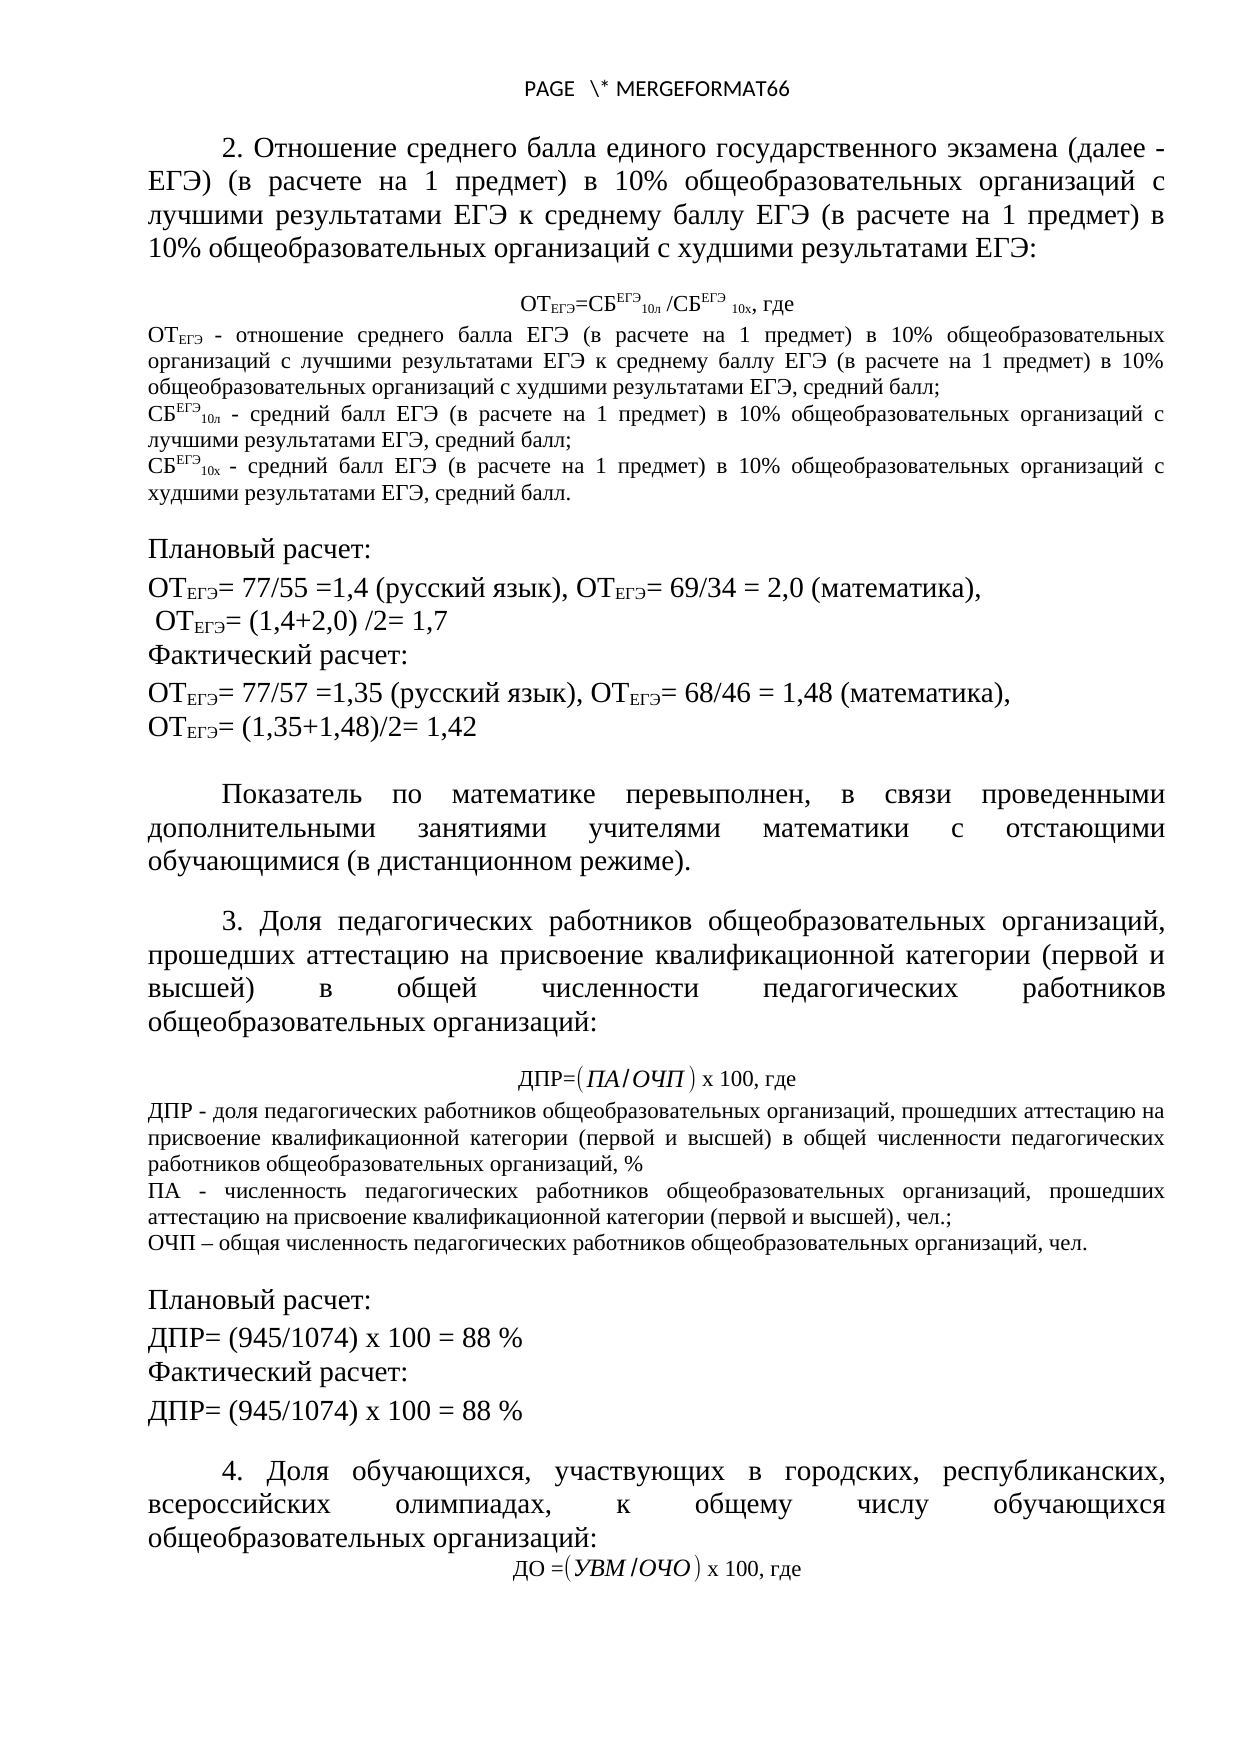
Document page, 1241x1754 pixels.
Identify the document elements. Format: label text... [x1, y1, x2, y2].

text СБЕГЭ10х - средний балл ЕГЭ (в расчете на 1 предмет) в 10% общеобразовательных организаций с худшими результатами ЕГЭ, средний балл. [148, 452, 1166, 505]
text 4. Доля обучающихся, участвующих в городских, республиканских, всероссийских олимпиадах, к общему числу обучающихся общеобразовательных организаций: [148, 1453, 1166, 1553]
text ОТЕГЭ= (1,35+1,48)/2= 1,42 [148, 709, 1166, 743]
text ПА - численность педагогических работников общеобразовательных организаций, прошедших аттестацию на присвоение квалификационной категории (первой и высшей), чел.; [148, 1177, 1166, 1229]
text ОЧП – общая численность педагогических работников общеобразовательных организаций, чел. [148, 1229, 1166, 1256]
text ОТЕГЭ= 77/57 =1,35 (русский язык), ОТЕГЭ= 68/46 = 1,48 (математика), [148, 676, 1166, 709]
text ДПР - доля педагогических работников общеобразовательных организаций, прошедших аттестацию на присвоение квалификационной категории (первой и высшей) в общей численности педагогических работников общеобразовательных организаций, % [148, 1098, 1166, 1177]
text Фактический расчет: [148, 637, 1166, 671]
text ДПР= (945/1074) х 100 = 88 % [148, 1393, 1166, 1426]
text ОТЕГЭ= (1,4+2,0) /2= 1,7 [148, 603, 1166, 637]
text Показатель по математике перевыполнен, в связи проведенными дополнительными занятиями учителями математики с отстающими обучающимися (в дистанционном режиме). [148, 776, 1166, 877]
text ДПР= (945/1074) х 100 = 88 % [148, 1321, 1166, 1354]
text ОТЕГЭ=СБЕГЭ10л /СБЕГЭ 10х, где [148, 290, 1166, 317]
text Фактический расчет: [148, 1354, 1166, 1388]
text ОТЕГЭ= 77/55 =1,4 (русский язык), ОТЕГЭ= 69/34 = 2,0 (математика), [148, 570, 1166, 603]
text Плановый расчет: [148, 1282, 1166, 1316]
text ОТЕГЭ - отношение среднего балла ЕГЭ (в расчете на 1 предмет) в 10% общеобразовательных организаций с лучшими результатами ЕГЭ к среднему баллу ЕГЭ (в расчете на 1 предмет) в 10% общеобразовательных организаций с худшими результатами ЕГЭ, средний балл; [148, 321, 1166, 400]
text 3. Доля педагогических работников общеобразовательных организаций, прошедших аттестацию на присвоение квалификационной категории (первой и высшей) в общей численности педагогических работников общеобразовательных организаций: [148, 903, 1166, 1037]
text ДПР= х 100, где [148, 1064, 1166, 1094]
text ДО = х 100, где [148, 1553, 1166, 1583]
text СБЕГЭ10л - средний балл ЕГЭ (в расчете на 1 предмет) в 10% общеобразовательных организаций с лучшими результатами ЕГЭ, средний балл; [148, 400, 1166, 452]
text Плановый расчет: [148, 531, 1166, 565]
text 2. Отношение среднего балла единого государственного экзамена (далее - ЕГЭ) (в расчете на 1 предмет) в 10% общеобразовательных организаций с лучшими результатами ЕГЭ к среднему баллу ЕГЭ (в расчете на 1 предмет) в 10% общеобразовательных организаций с худшими результатами ЕГЭ: [148, 130, 1166, 264]
